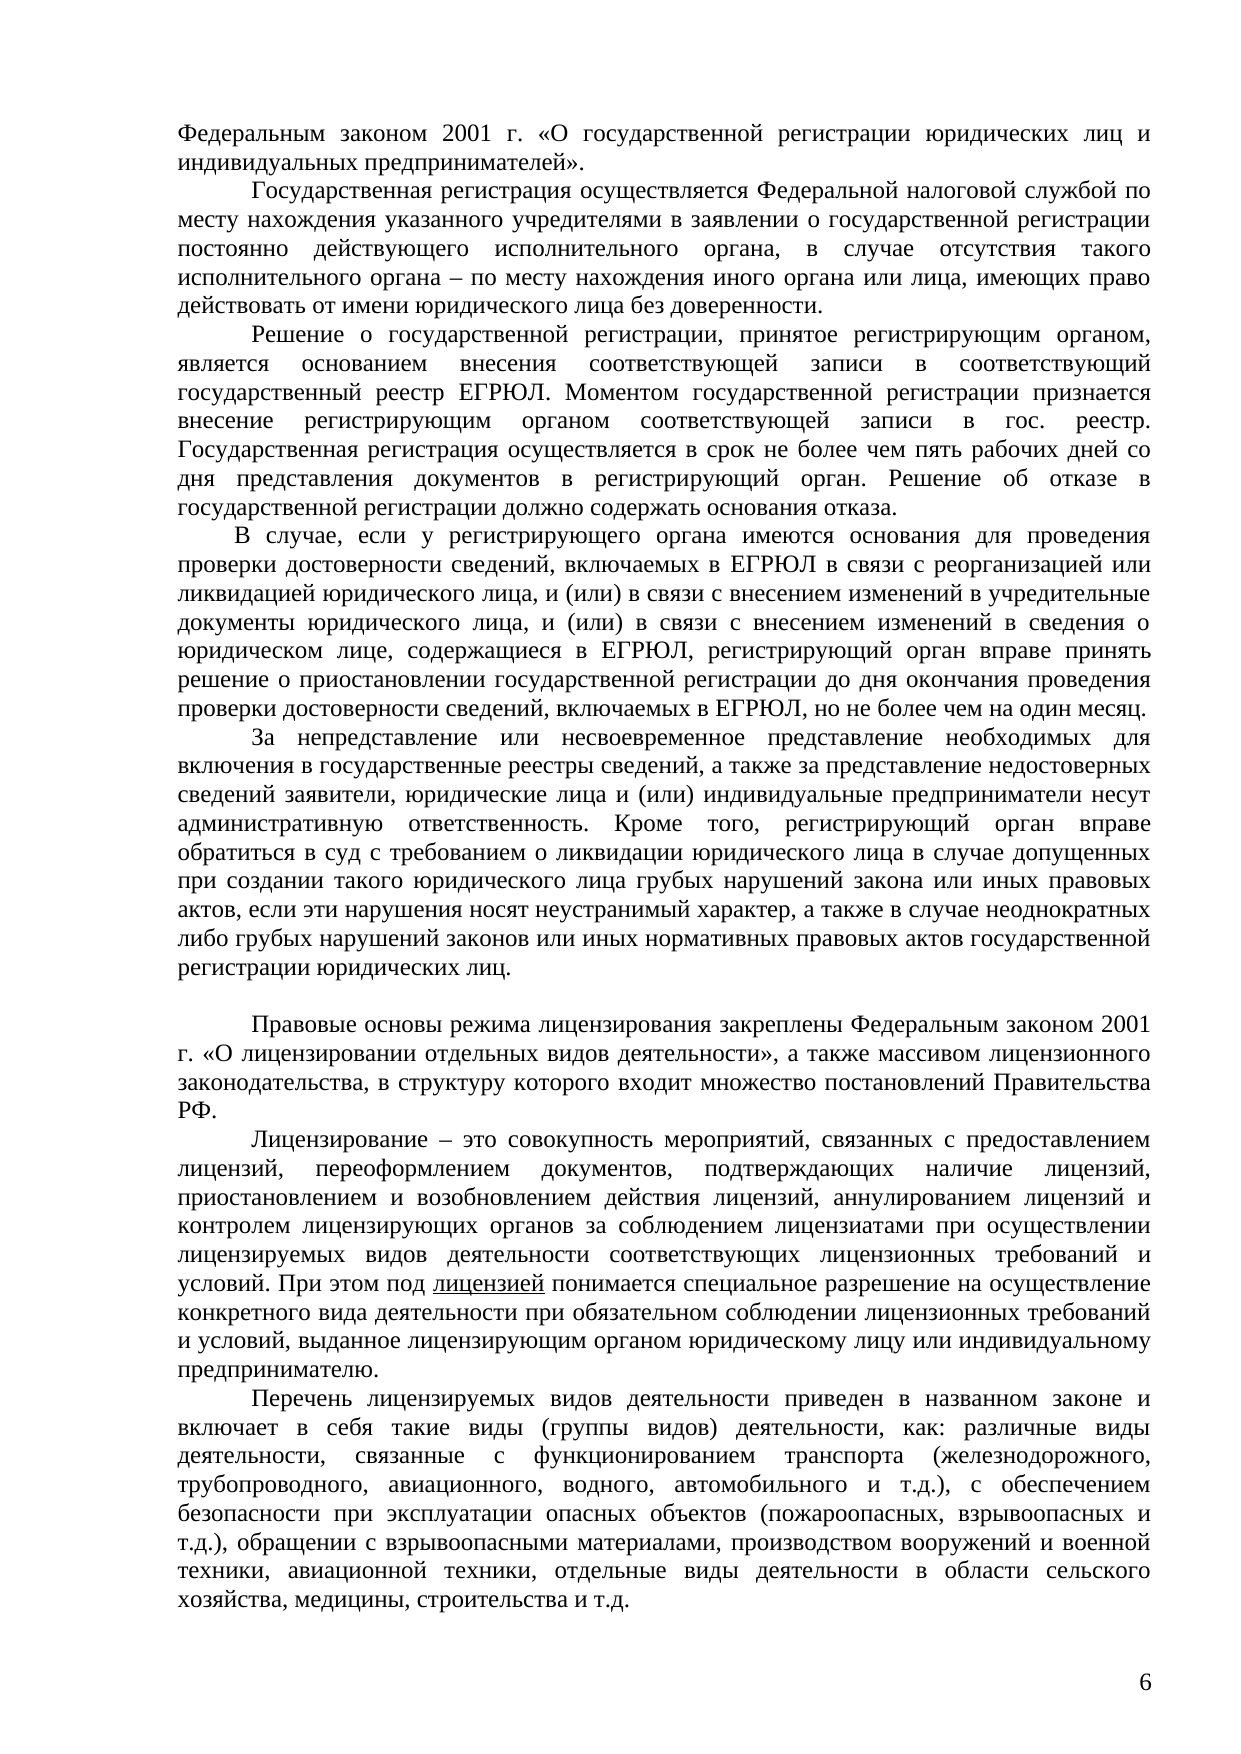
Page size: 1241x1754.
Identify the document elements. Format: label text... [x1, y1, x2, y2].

text Решение о государственной регистрации, принятое регистрирующим органом, является основанием внесения соответствующей записи в соответствующий государственный реестр ЕГРЮЛ. Моментом государственной регистрации признается внесение регистрирующим органом соответствующей записи в гос. реестр. Государственная регистрация осуществляется в срок не более чем пять рабочих дней со дня представления документов в регистрирующий орган. Решение об отказе в государственной регистрации должно содержать основания отказа. [177, 319, 1152, 521]
text Лицензирование – это совокупность мероприятий, связанных с предоставлением лицензий, переоформлением документов, подтверждающих наличие лицензий, приостановлением и возобновлением действия лицензий, аннулированием лицензий и контролем лицензирующих органов за соблюдением лицензиатами при осуществлении лицензируемых видов деятельности соответствующих лицензионных требований и условий. При этом под лицензией понимается специальное разрешение на осуществление конкретного вида деятельности при обязательном соблюдении лицензионных требований и условий, выданное лицензирующим органом юридическому лицу или индивидуальному предпринимателю. [177, 1124, 1152, 1383]
text Правовые основы режима лицензирования закреплены Федеральным законом 2001 г. «О лицензировании отдельных видов деятельности», а также массивом лицензионного законодательства, в структуру которого входит множество постановлений Правительства РФ. [177, 1009, 1152, 1124]
text В случае, если у регистрирующего органа имеются основания для проведения проверки достоверности сведений, включаемых в ЕГРЮЛ в связи с реорганизацией или ликвидацией юридического лица, и (или) в связи с внесением изменений в учредительные документы юридического лица, и (или) в связи с внесением изменений в сведения о юридическом лице, содержащиеся в ЕГРЮЛ, регистрирующий орган вправе принять решение о приостановлении государственной регистрации до дня окончания проведения проверки достоверности сведений, включаемых в ЕГРЮЛ, но не более чем на один месяц. [177, 521, 1152, 722]
text За непредставление или несвоевременное представление необходимых для включения в государственные реестры сведений, а также за представление недостоверных сведений заявители, юридические лица и (или) индивидуальные предприниматели несут административную ответственность. Кроме того, регистрирующий орган вправе обратиться в суд с требованием о ликвидации юридического лица в случае допущенных при создании такого юридического лица грубых нарушений закона или иных правовых актов, если эти нарушения носят неустранимый характер, а также в случае неоднократных либо грубых нарушений законов или иных нормативных правовых актов государственной регистрации юридических лиц. [177, 722, 1152, 981]
text Государственная регистрация осуществляется Федеральной налоговой службой по месту нахождения указанного учредителями в заявлении о государственной регистрации постоянно действующего исполнительного органа, в случае отсутствия такого исполнительного органа – по месту нахождения иного органа или лица, имеющих право действовать от имени юридического лица без доверенности. [177, 176, 1152, 319]
text Перечень лицензируемых видов деятельности приведен в названном законе и включает в себя такие виды (группы видов) деятельности, как: различные виды деятельности, связанные с функционированием транспорта (железнодорожного, трубопроводного, авиационного, водного, автомобильного и т.д.), с обеспечением безопасности при эксплуатации опасных объектов (пожароопасных, взрывоопасных и т.д.), обращении с взрывоопасными материалами, производством вооружений и военной техники, авиационной техники, отдельные виды деятельности в области сельского хозяйства, медицины, строительства и т.д. [177, 1383, 1152, 1613]
